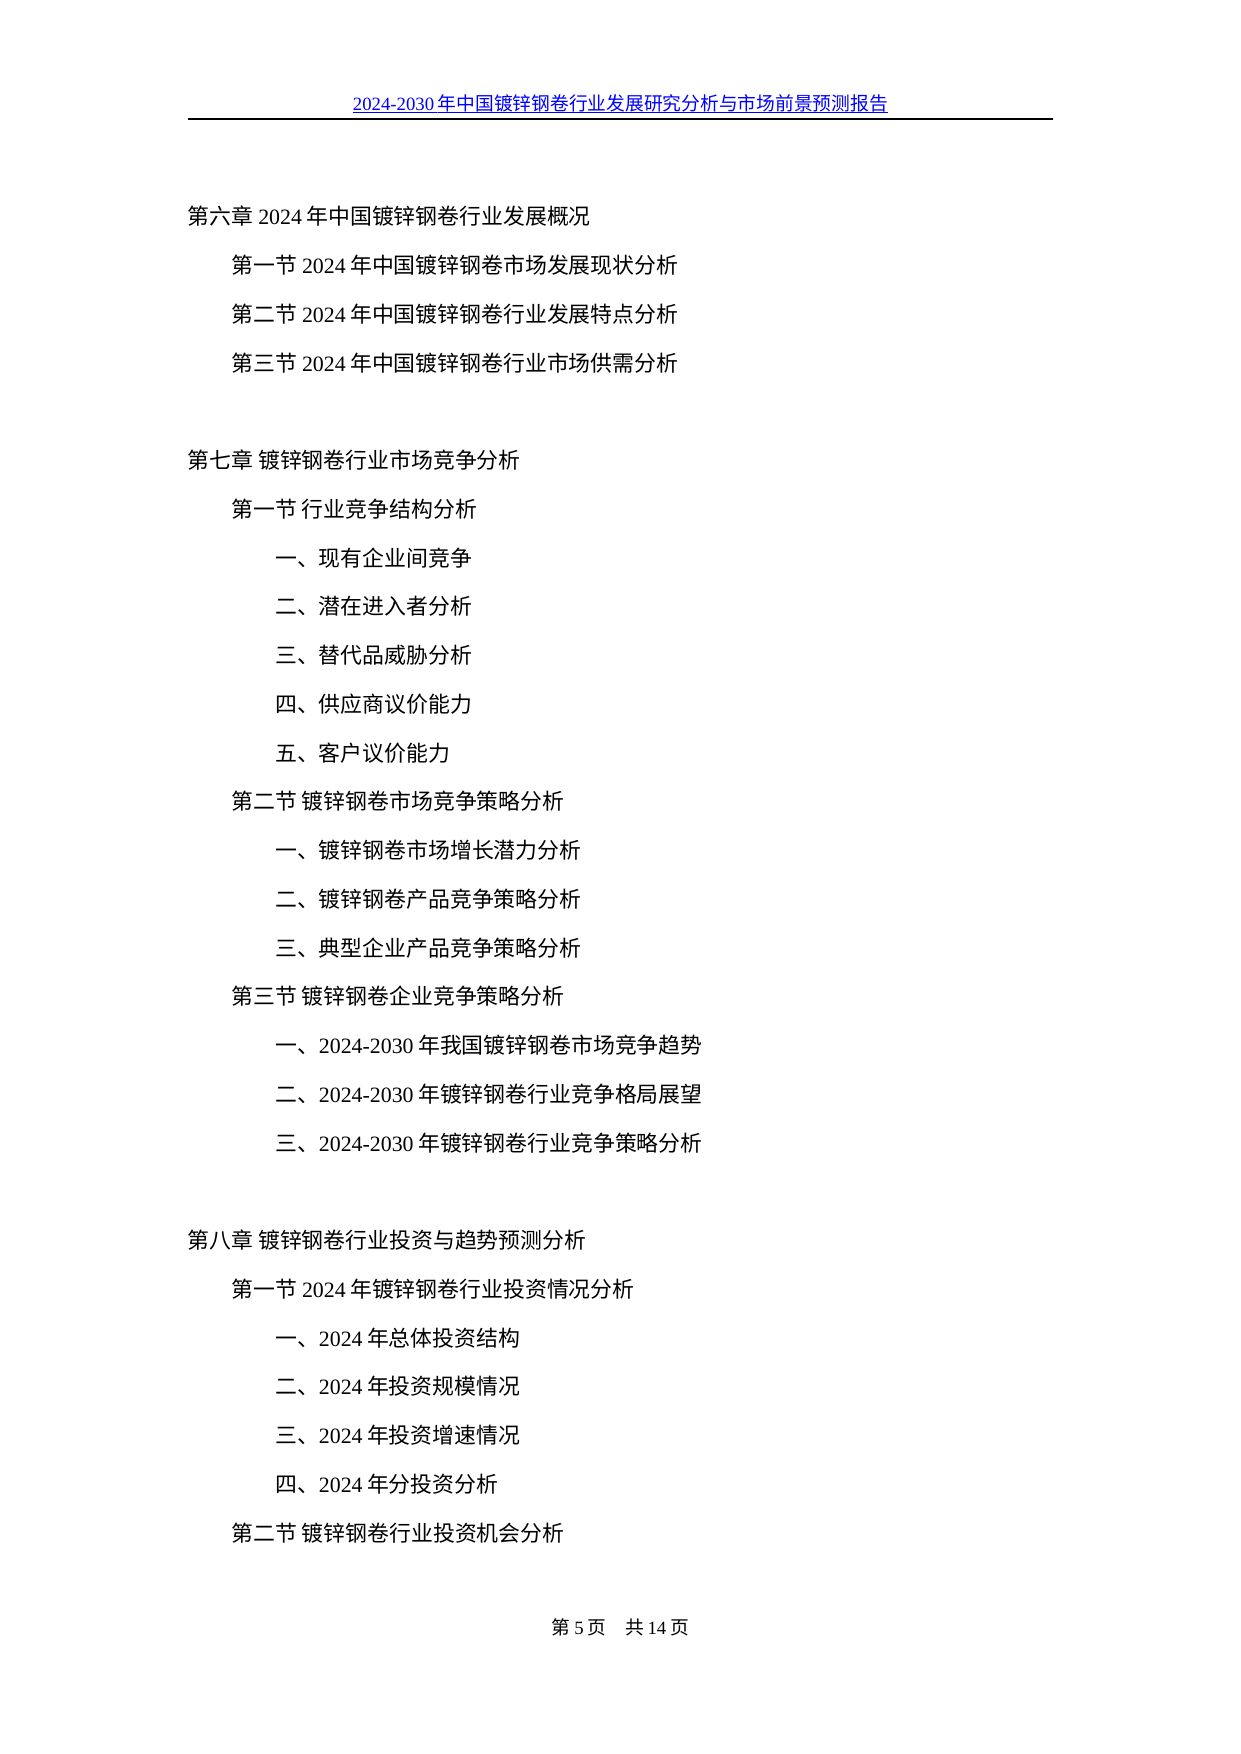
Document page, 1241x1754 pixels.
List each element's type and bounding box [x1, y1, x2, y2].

text [187, 150, 1053, 1548]
